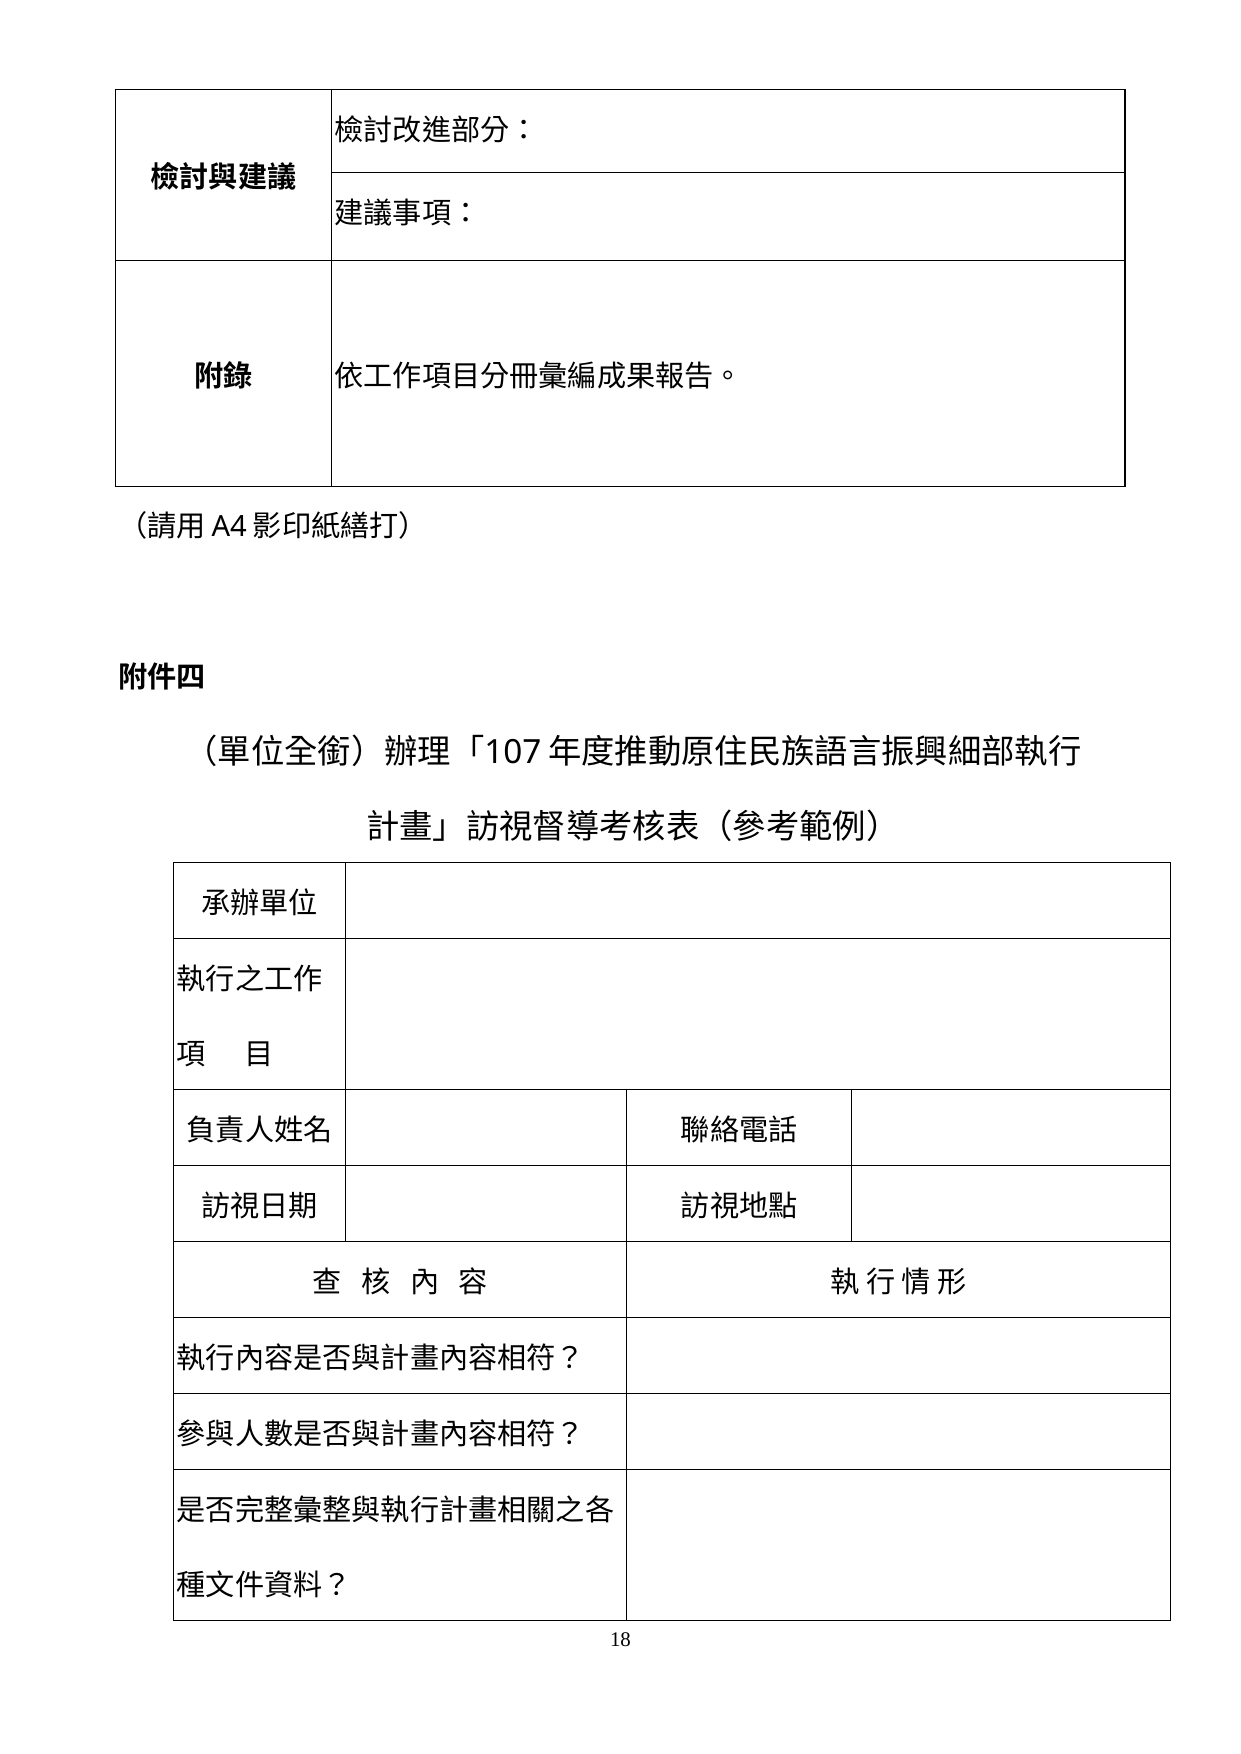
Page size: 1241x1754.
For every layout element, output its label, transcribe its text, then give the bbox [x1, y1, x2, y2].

table_cell 附錄 [116, 261, 331, 486]
table_cell [627, 1318, 1170, 1393]
table_cell 執 行 情 形 [627, 1242, 1170, 1317]
table_cell 檢討與建議 [116, 90, 331, 260]
table_cell [627, 1470, 1170, 1620]
table_cell [627, 1394, 1170, 1469]
table_cell 檢討改進部分： [332, 90, 1124, 172]
table_cell [346, 939, 1170, 1089]
table_cell 查 核 內 容 [174, 1242, 626, 1317]
table_cell [852, 1166, 1170, 1241]
table_header 承辦單位 [174, 863, 345, 938]
table_cell 執行之工作項 目 [174, 939, 345, 1089]
table_cell 依工作項目分冊彙編成果報告。 [332, 261, 1124, 486]
text 附件四 [118, 637, 1122, 712]
table_cell 執行內容是否與計畫內容相符？ [174, 1318, 626, 1393]
table_cell 是否完整彙整與執行計畫相關之各種文件資料？ [174, 1470, 626, 1620]
table_header [346, 863, 1170, 938]
table_cell [852, 1090, 1170, 1165]
table_cell 參與人數是否與計畫內容相符？ [174, 1394, 626, 1469]
text （單位全銜）辦理「107年度推動原住民族語言振興細部執行計畫」訪視督導考核表（參考範例） [168, 712, 1097, 862]
table_cell 建議事項： [332, 173, 1124, 260]
text （請用A4影印紙繕打） [118, 487, 1122, 562]
table_cell 訪視日期 [174, 1166, 345, 1241]
table_cell 負責人姓名 [174, 1090, 345, 1165]
table_cell 訪視地點 [627, 1166, 851, 1241]
table_cell 聯絡電話 [627, 1090, 851, 1165]
table_cell [346, 1166, 626, 1241]
table_cell [346, 1090, 626, 1165]
